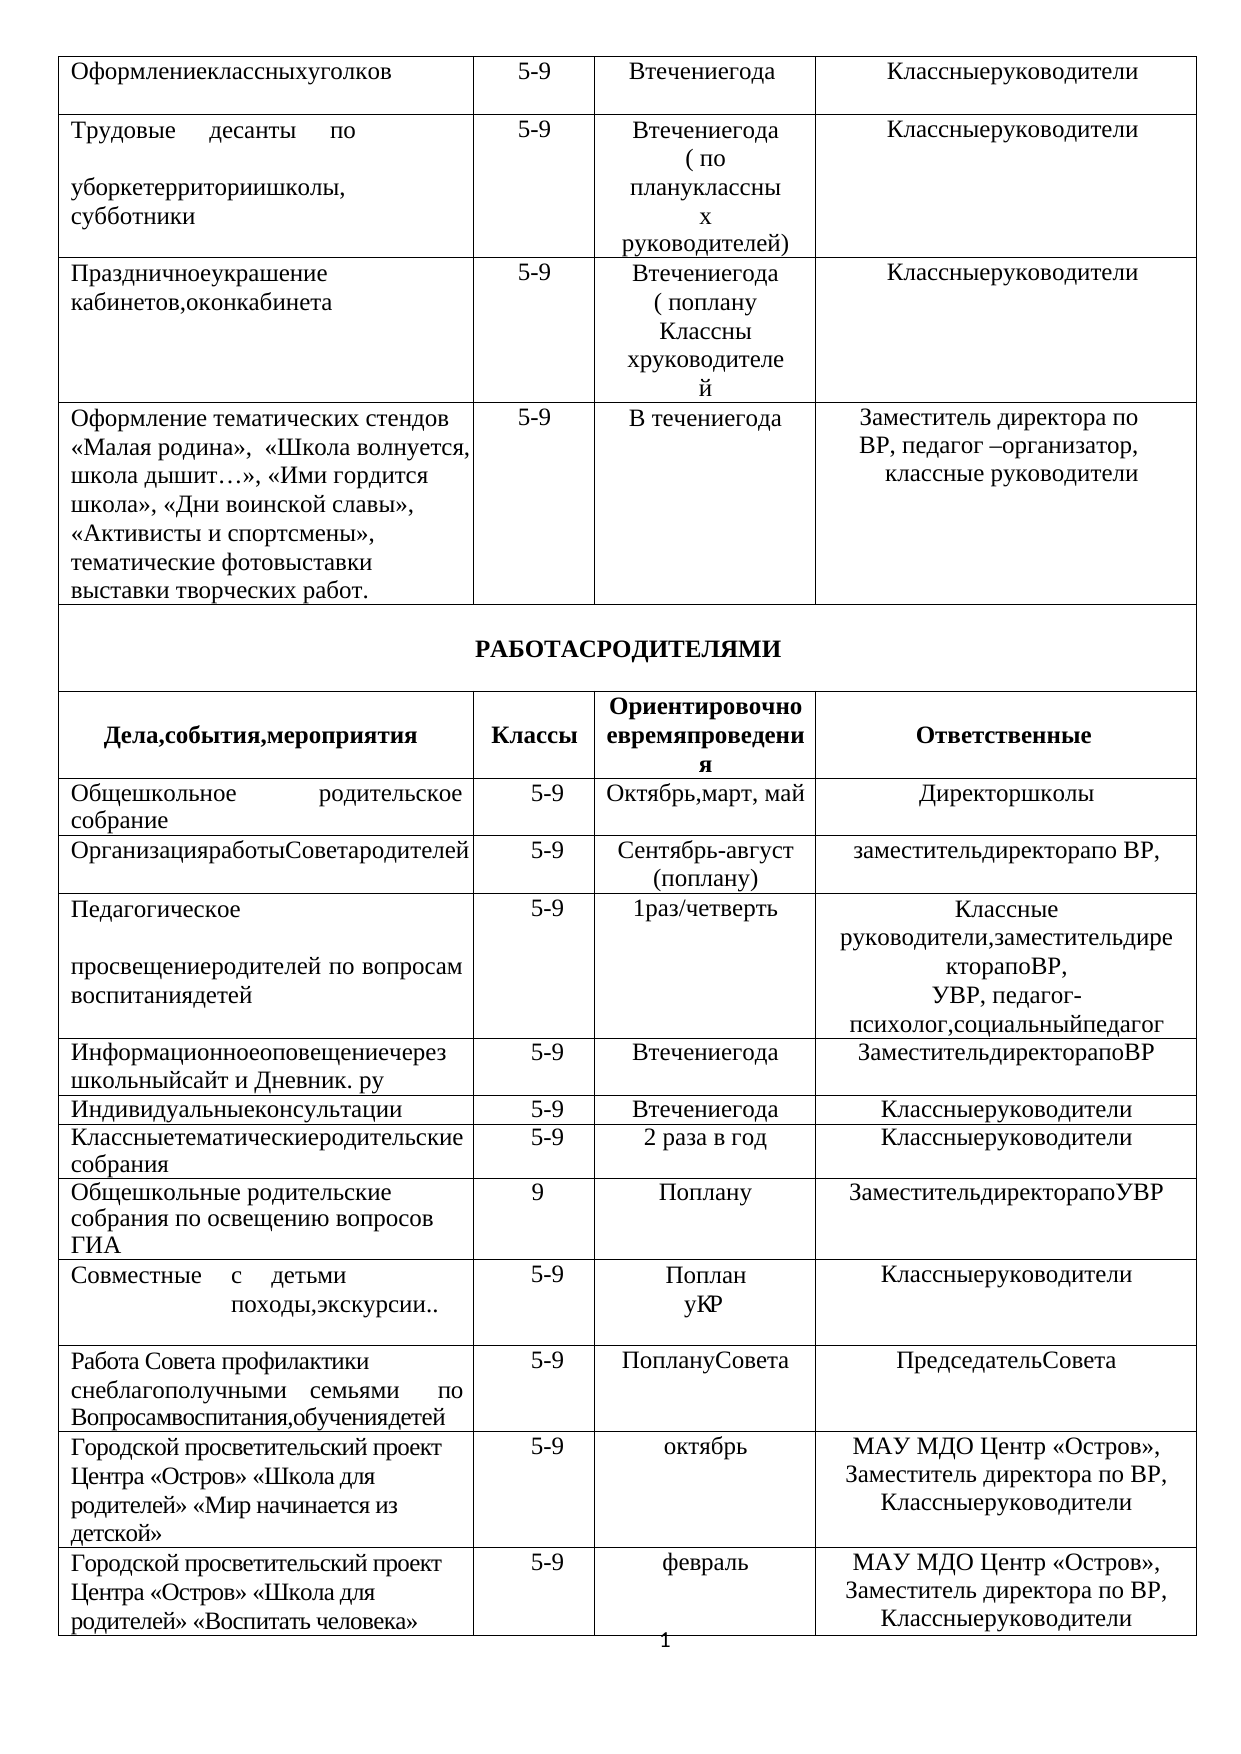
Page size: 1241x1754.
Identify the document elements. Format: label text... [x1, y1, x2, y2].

table_cell ПоплануКР [595, 1260, 815, 1345]
table_cell 5-9 [474, 403, 594, 604]
table_cell Заместитель директора по ВР, педагог –организатор, классные руководители [816, 403, 1196, 604]
table_cell Директоршколы [816, 779, 1196, 835]
table_cell Совместные с детьми походы,экскурсии.. [59, 1260, 473, 1345]
table_cell 5-9 [474, 779, 594, 835]
table_cell Сентябрь-август (поплану) [595, 836, 815, 893]
table_cell Общешкольные родительские собрания по освещению вопросов ГИА [59, 1179, 473, 1259]
table_cell 5-9 [474, 1260, 594, 1345]
table_cell Общешкольное родительское собрание [59, 779, 473, 835]
table_cell 5-9 [474, 1346, 594, 1431]
table_cell 5-9 [474, 836, 594, 893]
table_cell 1раз/четверть [595, 894, 815, 1037]
table_cell ПредседательСовета [816, 1346, 1196, 1431]
table_cell Ориентировочноевремяпроведения [595, 692, 815, 778]
table_cell ЗаместительдиректорапоВР [816, 1039, 1196, 1095]
table_cell 5-9 [474, 115, 594, 257]
table_cell Классныеруководители [816, 57, 1196, 114]
table_cell Оформление тематических стендов «Малая родина», «Школа волнуется, школа дышит…», «Ими гордится школа», «Дни воинской славы», «Активисты и спортсмены», тематические фотовыставки выставки творческих работ. [59, 403, 473, 604]
table_cell Поплану [595, 1179, 815, 1259]
table_cell Втечениегода( по плануклассных руководителей) [595, 115, 815, 257]
table_cell Втечениегода( поплану Классныхруководителей [595, 258, 815, 402]
table_cell Втечениегода [595, 1096, 815, 1123]
table_cell РАБОТАСРОДИТЕЛЯМИ [59, 605, 1196, 691]
table_cell ЗаместительдиректорапоУВР [816, 1179, 1196, 1259]
table_cell 5-9 [474, 1096, 594, 1123]
table_cell февраль [595, 1548, 815, 1634]
table_cell Классныеруководители [816, 115, 1196, 257]
table_cell Информационноеоповещениечерез школьныйсайт и Дневник. ру [59, 1039, 473, 1095]
table_cell Праздничноеукрашение кабинетов,оконкабинета [59, 258, 473, 402]
table_cell Индивидуальныеконсультации [59, 1096, 473, 1123]
table_cell Работа Совета профилактики снеблагополучными семьями по Вопросамвоспитания,обучениядетей [59, 1346, 473, 1431]
table_cell Классныеруководители [816, 1260, 1196, 1345]
table_cell Оформлениеклассныхуголков [59, 57, 473, 114]
table_cell МАУ МДО Центр «Остров», Заместитель директора по ВР, Классныеруководители [816, 1548, 1196, 1634]
table_cell Классныетематическиеродительскиесобрания [59, 1125, 473, 1178]
table_cell 5-9 [474, 894, 594, 1037]
table_cell 9 [474, 1179, 594, 1259]
table_cell Классныеруководители [816, 1096, 1196, 1123]
table_cell 2 раза в год [595, 1125, 815, 1178]
table_cell 5-9 [474, 57, 594, 114]
table_cell Втечениегода [595, 57, 815, 114]
table_cell 5-9 [474, 258, 594, 402]
table_cell Октябрь,март, май [595, 779, 815, 835]
table_cell Трудовые десанты по уборкетерриториишколы, субботники [59, 115, 473, 257]
table_cell ПоплануСовета [595, 1346, 815, 1431]
table_cell 5-9 [474, 1548, 594, 1634]
table_cell 5-9 [474, 1125, 594, 1178]
table_cell Классныеруководители [816, 258, 1196, 402]
table_cell Втечениегода [595, 1039, 815, 1095]
table_cell октябрь [595, 1432, 815, 1547]
table_cell 5-9 [474, 1432, 594, 1547]
table_cell Городской просветительский проект Центра «Остров» «Школа для родителей» «Мир начинается из детской» [59, 1432, 473, 1547]
table_cell МАУ МДО Центр «Остров», Заместитель директора по ВР, Классныеруководители [816, 1432, 1196, 1547]
table_cell Классные руководители,заместительдиректорапоВР, УВР, педагог-психолог,социальныйпедагог [816, 894, 1196, 1037]
table_cell Педагогическое просвещениеродителей по вопросам воспитаниядетей [59, 894, 473, 1037]
table_cell Классныеруководители [816, 1125, 1196, 1178]
table_cell Классы [474, 692, 594, 778]
table_cell ОрганизацияработыСоветародителей [59, 836, 473, 893]
table_cell В течениегода [595, 403, 815, 604]
table_cell 5-9 [474, 1039, 594, 1095]
table_cell Дела,события,мероприятия [59, 692, 473, 778]
table_cell Ответственные [816, 692, 1196, 778]
table_cell Городской просветительский проект Центра «Остров» «Школа для родителей» «Воспитать человека» [59, 1548, 473, 1634]
table_cell заместительдиректорапо ВР, [816, 836, 1196, 893]
